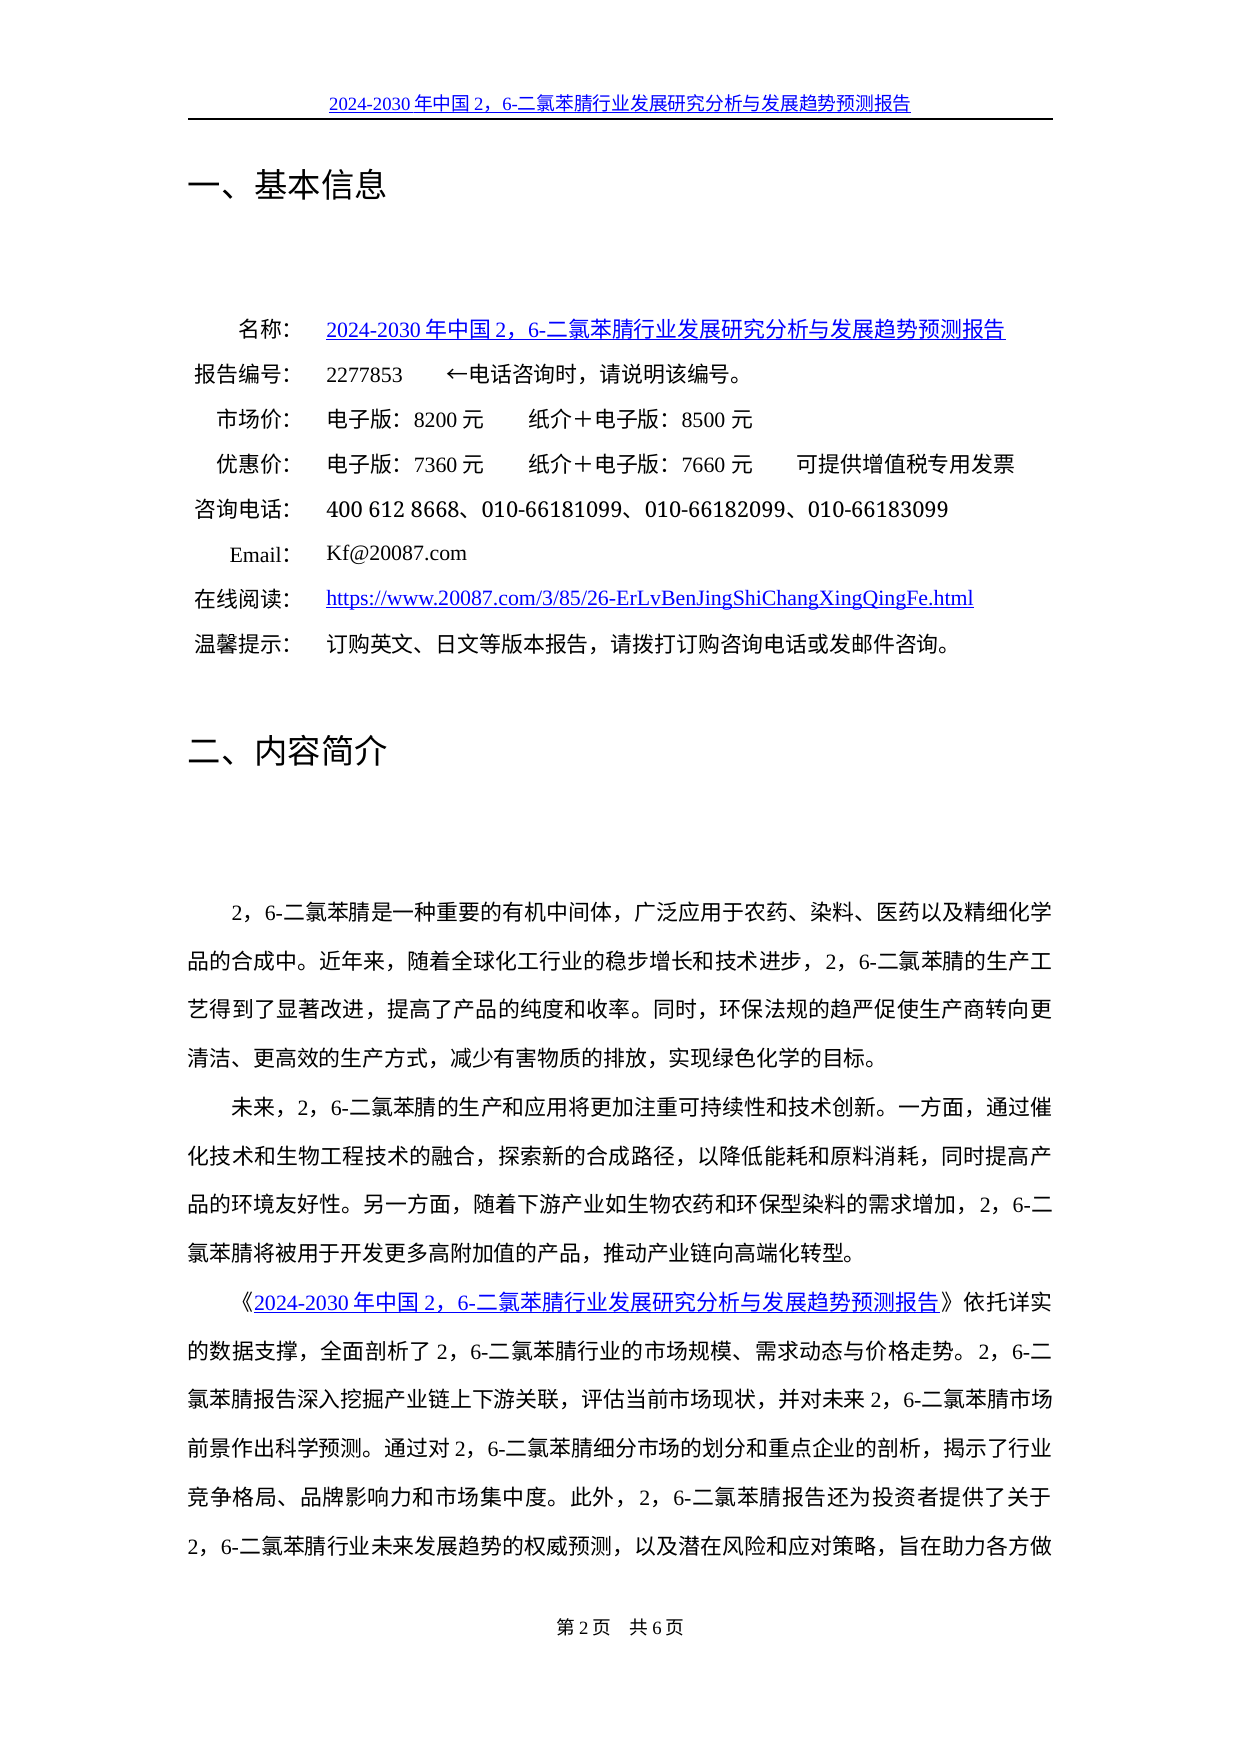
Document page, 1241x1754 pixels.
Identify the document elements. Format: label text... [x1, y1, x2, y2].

table_cell 报告编号： [167, 357, 315, 402]
table_cell 优惠价： [167, 447, 315, 492]
table_cell 市场价： [167, 402, 315, 447]
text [187, 894, 1053, 1561]
table_cell 400 612 8668、010-66181099、010-66182099、010-66183099 [315, 492, 1073, 537]
table_cell Email： [167, 537, 315, 582]
table_cell 电子版：8200 元 纸介＋电子版：8500 元 [315, 402, 1073, 447]
table_header 名称： [167, 312, 315, 357]
table_cell 2277853 ←电话咨询时，请说明该编号。 [315, 357, 1073, 402]
table_cell [315, 582, 1073, 627]
table_cell 在线阅读： [167, 582, 315, 627]
table_cell 电子版：7360 元 纸介＋电子版：7660 元 可提供增值税专用发票 [315, 447, 1073, 492]
table_cell 温馨提示： [167, 627, 315, 672]
table_header 2024-2030年中国2，6-二氯苯腈行业发展研究分析与发展趋势预测报告 [315, 312, 1073, 357]
table_cell 咨询电话： [167, 492, 315, 537]
title 一、基本信息 [187, 150, 1053, 215]
table_cell 订购英文、日文等版本报告，请拨打订购咨询电话或发邮件咨询。 [315, 627, 1073, 672]
table_cell Kf@20087.com [315, 537, 1073, 582]
title 二、内容简介 [187, 717, 1053, 782]
